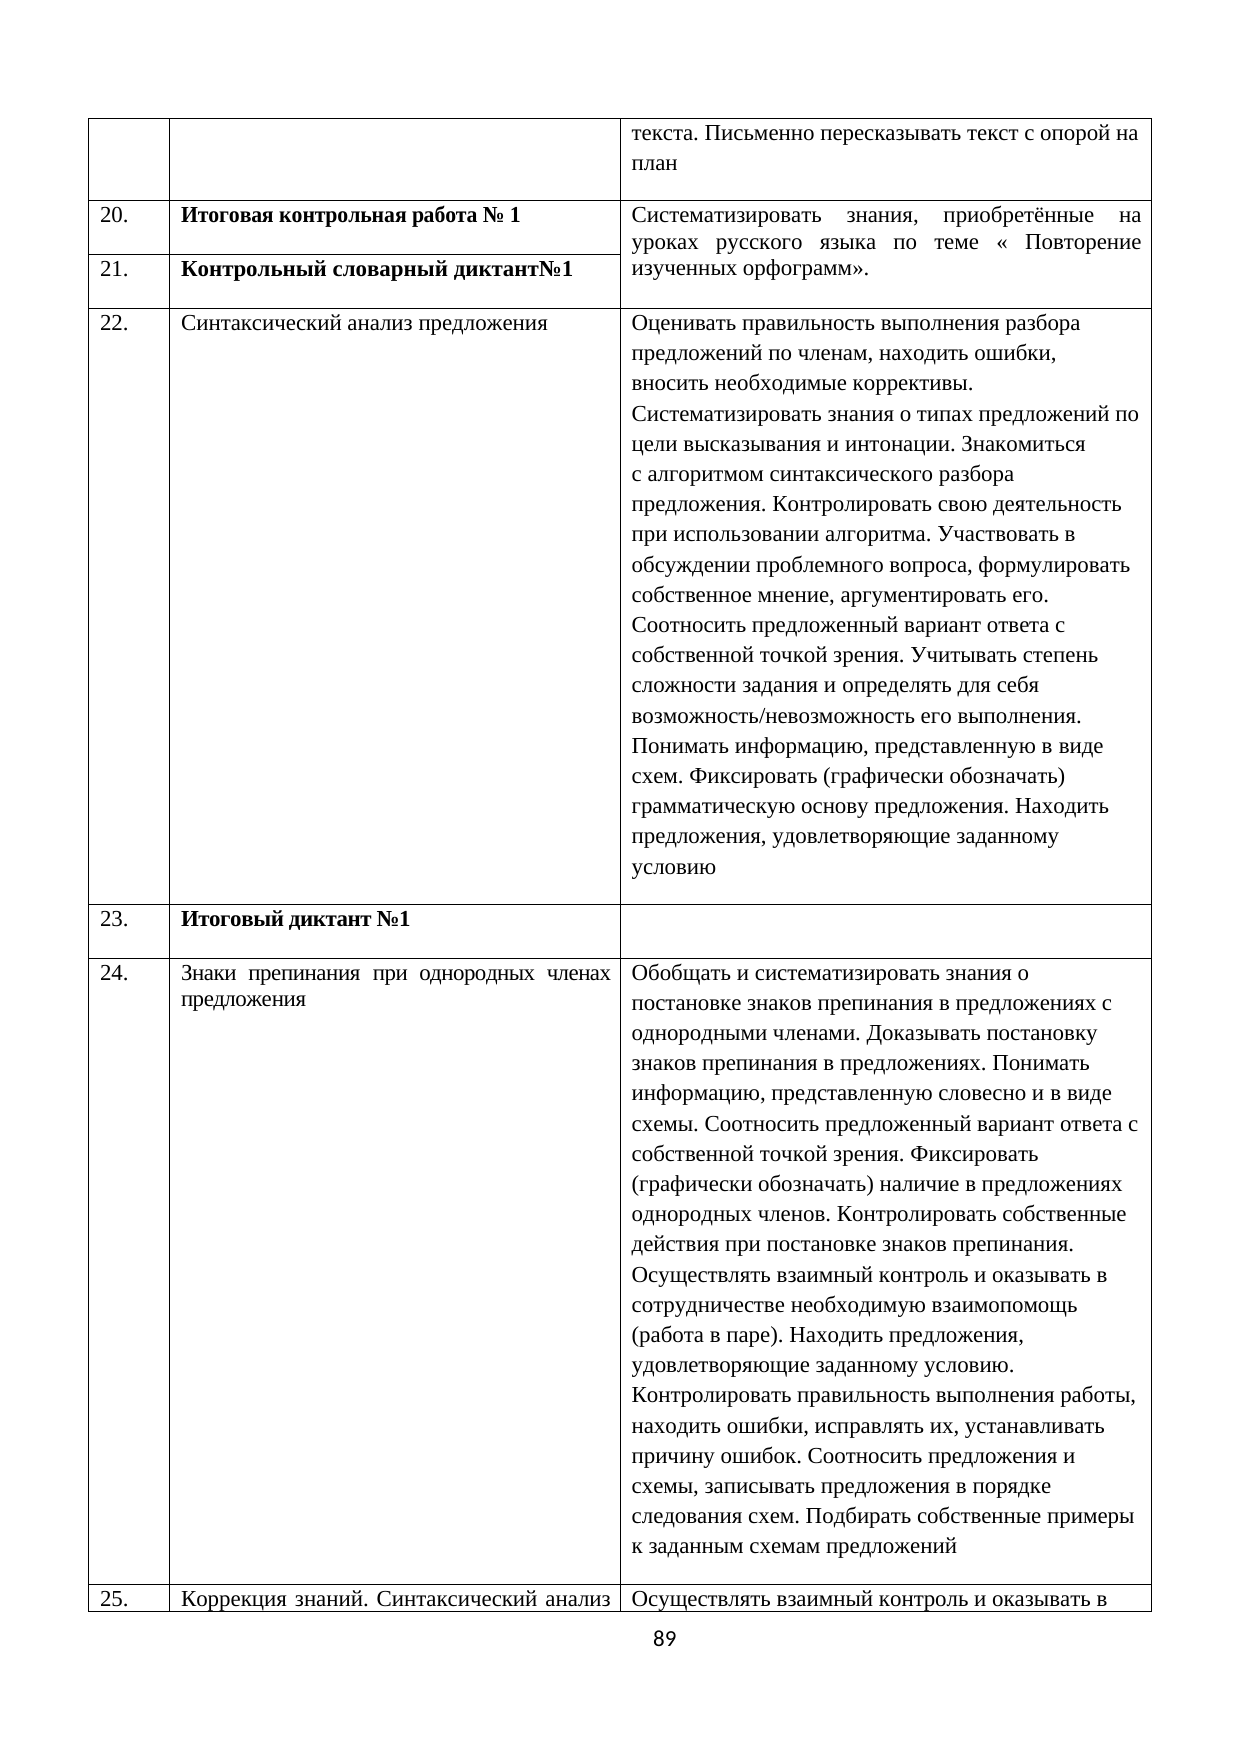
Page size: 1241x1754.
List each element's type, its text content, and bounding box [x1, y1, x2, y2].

table_cell [89, 255, 169, 308]
table_cell Синтаксический анализ предложения [170, 309, 620, 904]
table_cell [89, 201, 169, 254]
table_cell [89, 959, 169, 1583]
table_cell Обобщать и систематизировать знания о постановке знаков препинания в предложениях с однородными членами. Доказывать постановку знаков препинания в предложениях. Понимать информацию, представленную словесно и в виде схемы. Соотносить предложенный вариант ответа с собственной точкой зрения. Фиксировать (графически обозначать) наличие в предложениях однородных членов. Контролировать собственные действия при постановке знаков препинания. Осуществлять взаимный контроль и оказывать в сотрудничестве необходимую взаимопомощь (работа в паре). Находить предложения, удовлетворяющие заданному условию. Контролировать правильность выполнения работы, находить ошибки, исправлять их, устанавливать причину ошибок. Соотносить предложения и схемы, записывать предложения в порядке следования схем. Подбирать собственные примеры к заданным схемам предложений [621, 959, 1151, 1583]
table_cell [621, 119, 1151, 200]
table_cell Контрольный словарный диктант№1 [170, 255, 620, 308]
table_cell [621, 905, 1151, 957]
table_cell Итоговая контрольная работа № 1 [170, 201, 620, 254]
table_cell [621, 1585, 1151, 1611]
table_cell Знаки препинания при однородных членах предложения [170, 959, 620, 1583]
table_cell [170, 1585, 620, 1611]
table_cell Итоговый диктант №1 [170, 905, 620, 957]
table_cell [89, 119, 169, 200]
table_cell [170, 119, 620, 200]
table_cell [89, 309, 169, 904]
table_cell Систематизировать знания, приобретённые на уроках русского языка по теме « Повторение изученных орфограмм». [621, 201, 1151, 308]
table_cell [89, 1585, 169, 1611]
table_cell Оценивать правильность выполнения разбора предложений по членам, находить ошибки, вносить необходимые коррективы. Систематизировать знания о типах предложений по цели высказывания и интонации. Знакомиться с алгоритмом синтаксического разбора предложения. Контролировать свою деятельность при использовании алгоритма. Участвовать в обсуждении проблемного вопроса, формулировать собственное мнение, аргументировать его. Соотносить предложенный вариант ответа с собственной точкой зрения. Учитывать степень сложности задания и определять для себя возможность/невозможность его выполнения. Понимать информацию, представленную в виде схем. Фиксировать (графически обозначать) грамматическую основу предложения. Находить предложения, удовлетворяющие заданному условию [621, 309, 1151, 904]
table_cell [89, 905, 169, 957]
